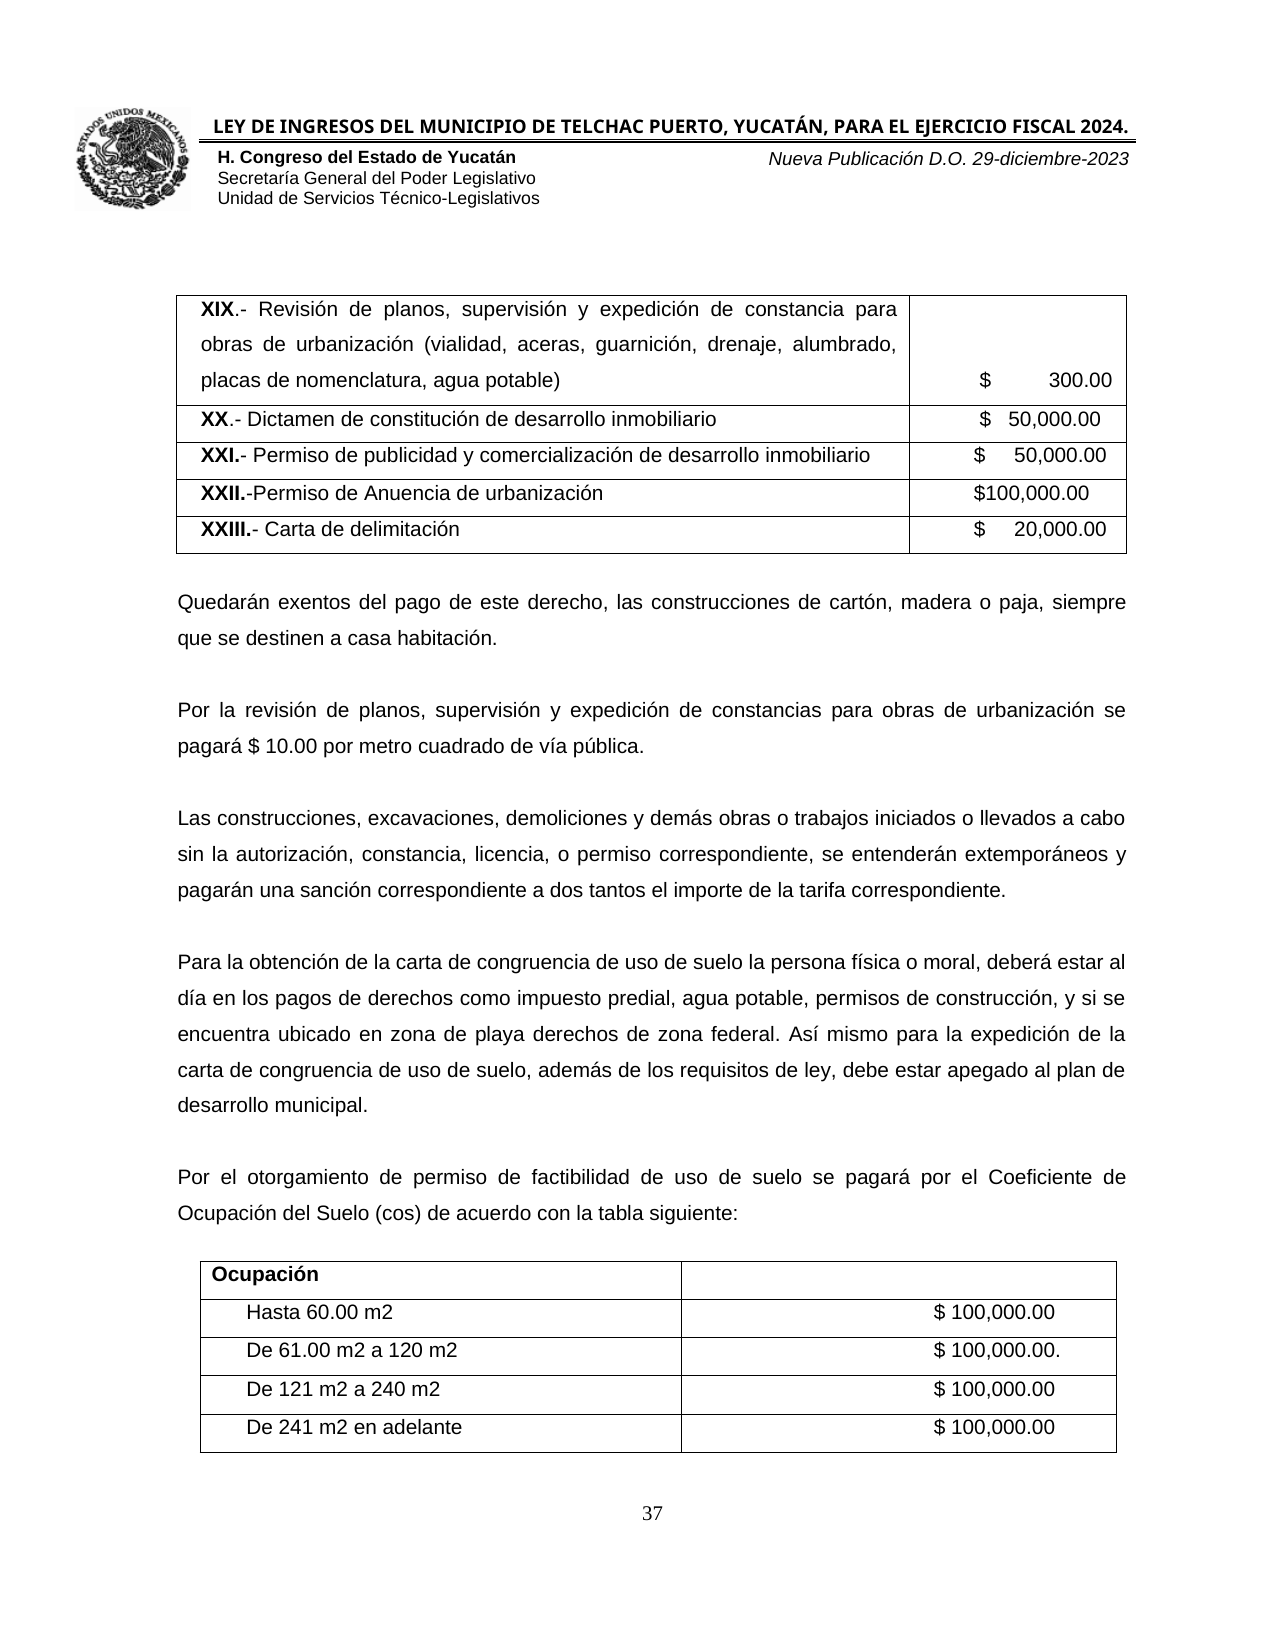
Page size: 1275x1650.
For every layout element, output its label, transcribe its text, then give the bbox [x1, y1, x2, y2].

table_cell XIX.- Revisión de planos, supervisión y expedición de constancia para obras de urbanización (vialidad, aceras, guarnición, drenaje, alumbrado, placas de nomenclatura, agua potable) [177, 296, 909, 405]
table_cell $ 100,000.00 [682, 1376, 1116, 1413]
table_cell $ 100,000.00 [682, 1300, 1116, 1337]
table_cell XX.- Dictamen de constitución de desarrollo inmobiliario [177, 406, 909, 442]
table_header Ocupación [201, 1262, 681, 1299]
table_header [682, 1262, 1116, 1299]
table_cell XXII.-Permiso de Anuencia de urbanización [177, 480, 909, 516]
text Quedarán exentos del pago de este derecho, las construcciones de cartón, madera o paja, siempre que se destinen a casa habitación. [177, 590, 1127, 650]
table_cell $ 300.00 [910, 296, 1126, 405]
table_cell $ 50,000.00 [910, 406, 1126, 442]
table_cell De 61.00 m2 a 120 m2 [201, 1338, 681, 1375]
table_cell $ 20,000.00 [910, 517, 1126, 553]
table_cell De 241 m2 en adelante [201, 1415, 681, 1452]
table_cell XXI.- Permiso de publicidad y comercialización de desarrollo inmobiliario [177, 443, 909, 479]
text Para la obtención de la carta de congruencia de uso de suelo la persona física o moral, deberá estar al día en los pagos de derechos como impuesto predial, agua potable, permisos de construcción, y si se encuentra ubicado en zona de playa derechos de zona federal. Así mismo para la expedición de la carta de congruencia de uso de suelo, además de los requisitos de ley, debe estar apegado al plan de desarrollo municipal. [177, 949, 1127, 1117]
text Por el otorgamiento de permiso de factibilidad de uso de suelo se pagará por el Coeficiente de Ocupación del Suelo (cos) de acuerdo con la tabla siguiente: [177, 1165, 1127, 1225]
table_cell XXIII.- Carta de delimitación [177, 517, 909, 553]
table_cell $ 100,000.00. [682, 1338, 1116, 1375]
table_cell $ 100,000.00 [682, 1415, 1116, 1452]
table_cell $ 50,000.00 [910, 443, 1126, 479]
text Las construcciones, excavaciones, demoliciones y demás obras o trabajos iniciados o llevados a cabo sin la autorización, constancia, licencia, o permiso correspondiente, se entenderán extemporáneos y pagarán una sanción correspondiente a dos tantos el importe de la tarifa correspondiente. [177, 806, 1127, 902]
text Por la revisión de planos, supervisión y expedición de constancias para obras de urbanización se pagará $ 10.00 por metro cuadrado de vía pública. [177, 698, 1127, 758]
table_cell Hasta 60.00 m2 [201, 1300, 681, 1337]
table_cell $100,000.00 [910, 480, 1126, 516]
table_cell De 121 m2 a 240 m2 [201, 1376, 681, 1413]
